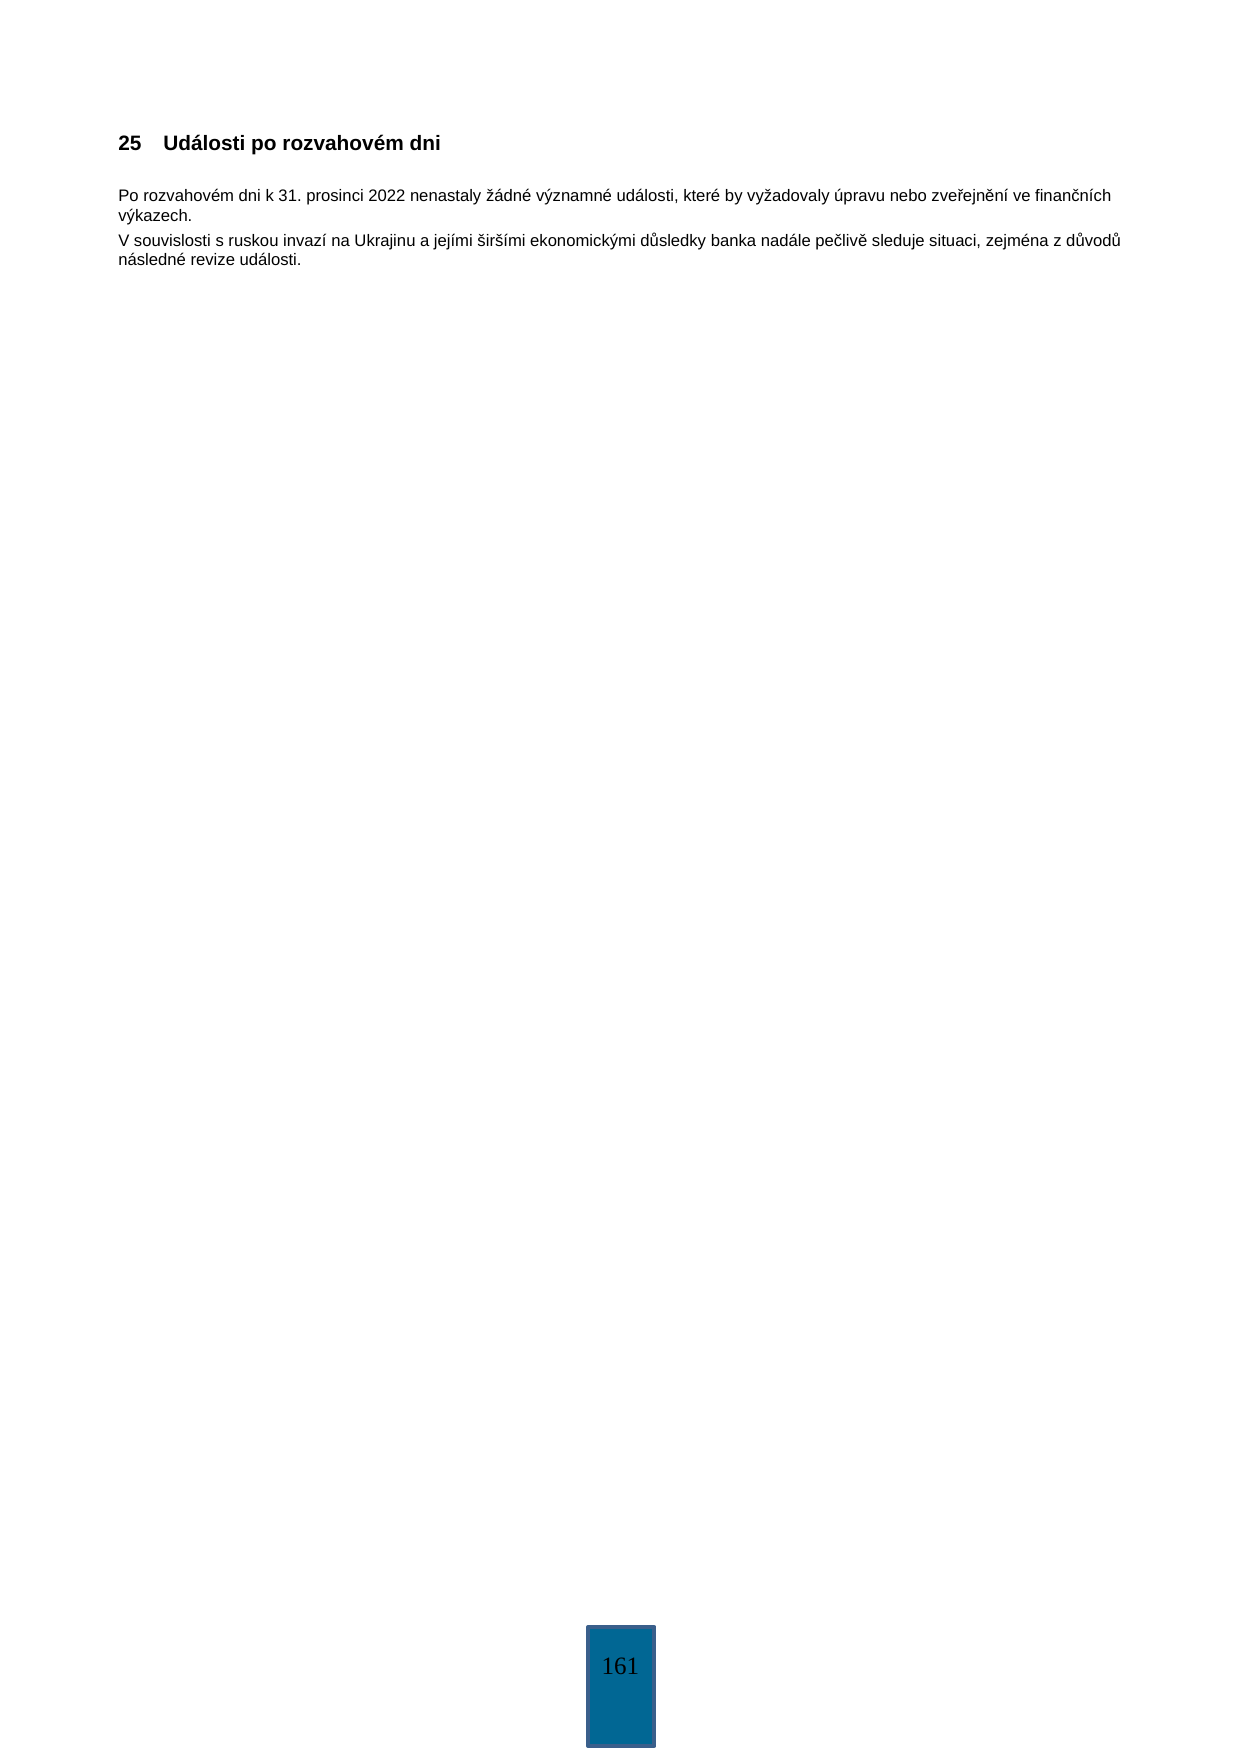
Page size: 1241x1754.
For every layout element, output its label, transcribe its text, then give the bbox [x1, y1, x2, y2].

text V souvislosti s ruskou invazí na Ukrajinu a jejími širšími ekonomickými důsledky banka nadále pečlivě sleduje situaci, zejména z důvodů následné revize události. [118, 231, 1122, 269]
list 25 Události po rozvahovém dni [118, 131, 1122, 154]
text Po rozvahovém dni k 31. prosinci 2022 nenastaly žádné významné události, které by vyžadovaly úpravu nebo zveřejnění ve finančních výkazech. [118, 186, 1122, 224]
